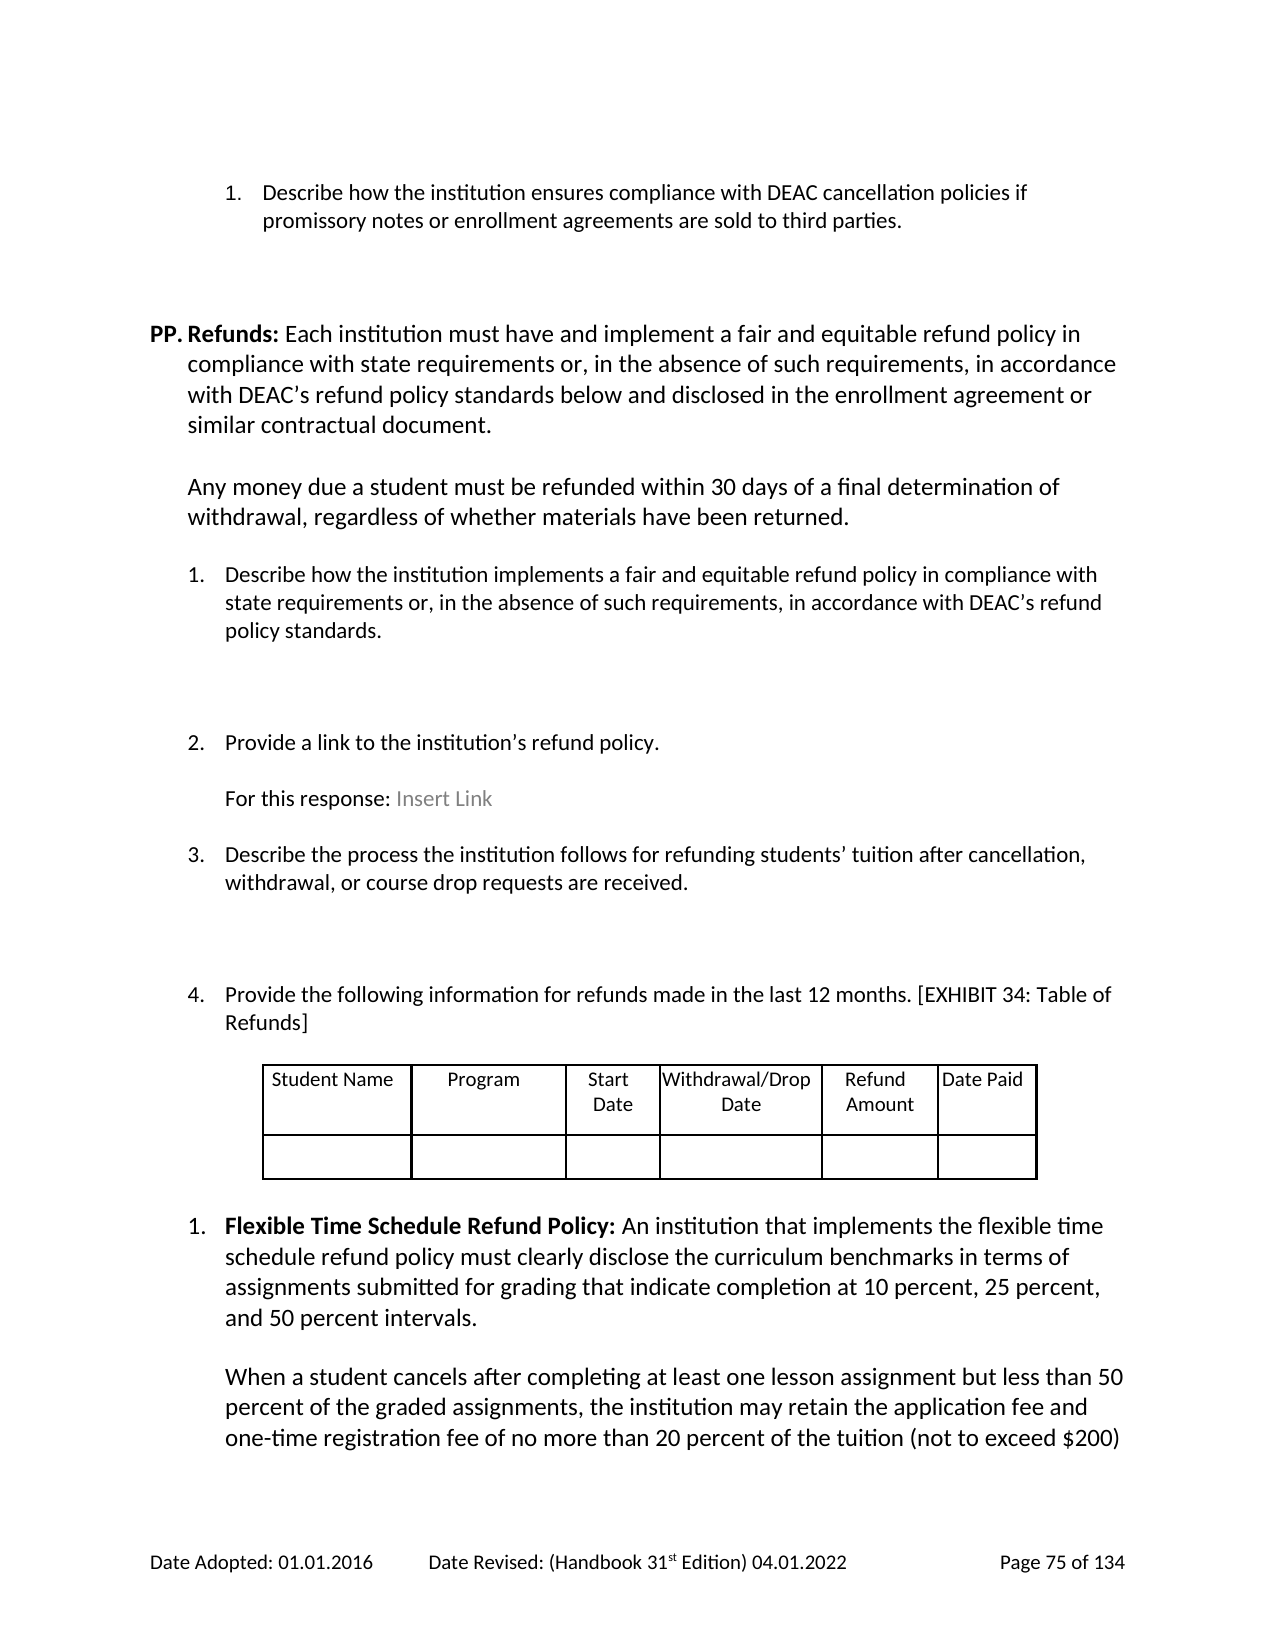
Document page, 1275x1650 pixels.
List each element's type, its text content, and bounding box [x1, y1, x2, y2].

list Describe the process the institution follows for refunding students’ tuition after cancellation, withdrawal, or course drop requests are received. [187, 840, 1125, 952]
table_header Date Paid [939, 1066, 1035, 1134]
table_cell [661, 1136, 821, 1178]
list Describe how the institution ensures compliance with DEAC cancellation policies if promissory notes or enrollment agreements are sold to third parties. [225, 178, 1125, 318]
list Refunds: Each institution must have and implement a fair and equitable refund policy in compliance with state requirements or, in the absence of such requirements, in accordance with DEAC’s refund policy standards below and disclosed in the enrollment agreement or similar contractual document. [150, 318, 1125, 440]
list Flexible Time Schedule Refund Policy: An institution that implements the flexible time schedule refund policy must clearly disclose the curriculum benchmarks in terms of assignments submitted for grading that indicate completion at 10 percent, 25 percent, and 50 percent intervals. [187, 1211, 1125, 1333]
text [225, 1361, 1125, 1452]
text Any money due a student must be refunded within 30 days of a final determination of withdrawal, regardless of whether materials have been returned. [187, 471, 1125, 532]
list Describe how the institution implements a fair and equitable refund policy in compliance with state requirements or, in the absence of such requirements, in accordance with DEAC’s refund policy standards. [187, 560, 1125, 672]
table_cell [939, 1136, 1035, 1178]
list Provide a link to the institution’s refund policy. For this response: [187, 728, 1125, 840]
table_cell [823, 1136, 937, 1178]
table_header Refund Amount [823, 1066, 937, 1134]
table_header Program [413, 1066, 565, 1134]
table_header Student Name [264, 1066, 410, 1134]
table_header Withdrawal/Drop Date [661, 1066, 821, 1134]
list Provide the following information for refunds made in the last 12 months. [EXHIBIT 34: Table of Refunds] [187, 980, 1125, 1064]
table_header Start Date [567, 1066, 659, 1134]
table_cell [567, 1136, 659, 1178]
table_cell [413, 1136, 565, 1178]
table_cell [264, 1136, 410, 1178]
